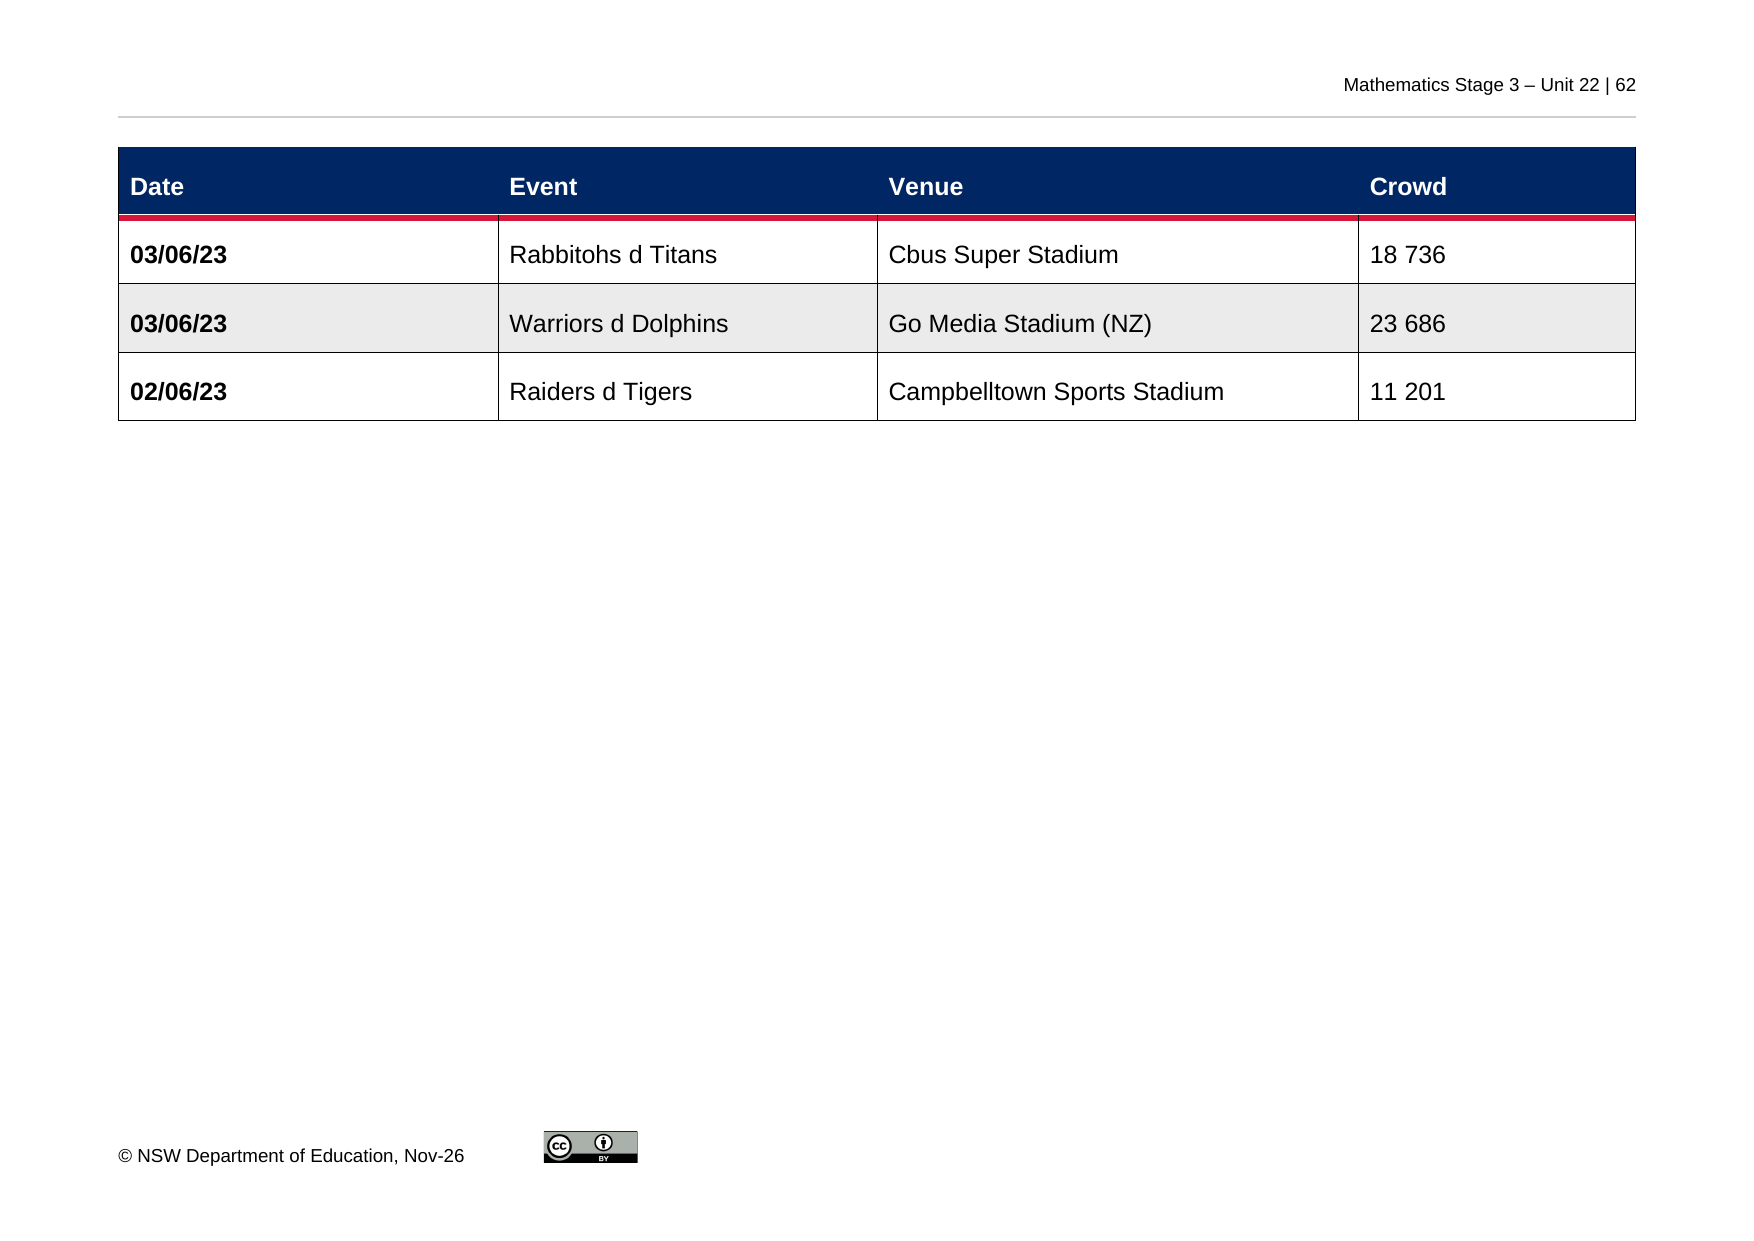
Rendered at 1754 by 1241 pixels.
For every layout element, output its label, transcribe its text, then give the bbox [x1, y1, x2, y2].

table_cell 23 686 [1359, 284, 1635, 352]
table_cell 02/06/23 [119, 353, 498, 420]
table_cell Campbelltown Sports Stadium [878, 353, 1358, 420]
table_header Crowd [1358, 147, 1635, 214]
table_cell Raiders d Tigers [499, 353, 877, 420]
table_header Venue [877, 147, 1358, 214]
table_cell 03/06/23 [119, 284, 498, 352]
table_cell Rabbitohs d Titans [499, 221, 877, 283]
table_cell 11 201 [1359, 353, 1635, 420]
table_header Event [498, 147, 877, 214]
table_cell Go Media Stadium (NZ) [878, 284, 1358, 352]
picture [543, 1131, 638, 1163]
table_cell 18 736 [1359, 221, 1635, 283]
table_cell Warriors d Dolphins [499, 284, 877, 352]
table_header Date [119, 147, 498, 214]
table_cell Cbus Super Stadium [878, 221, 1358, 283]
table_cell 03/06/23 [119, 221, 498, 283]
